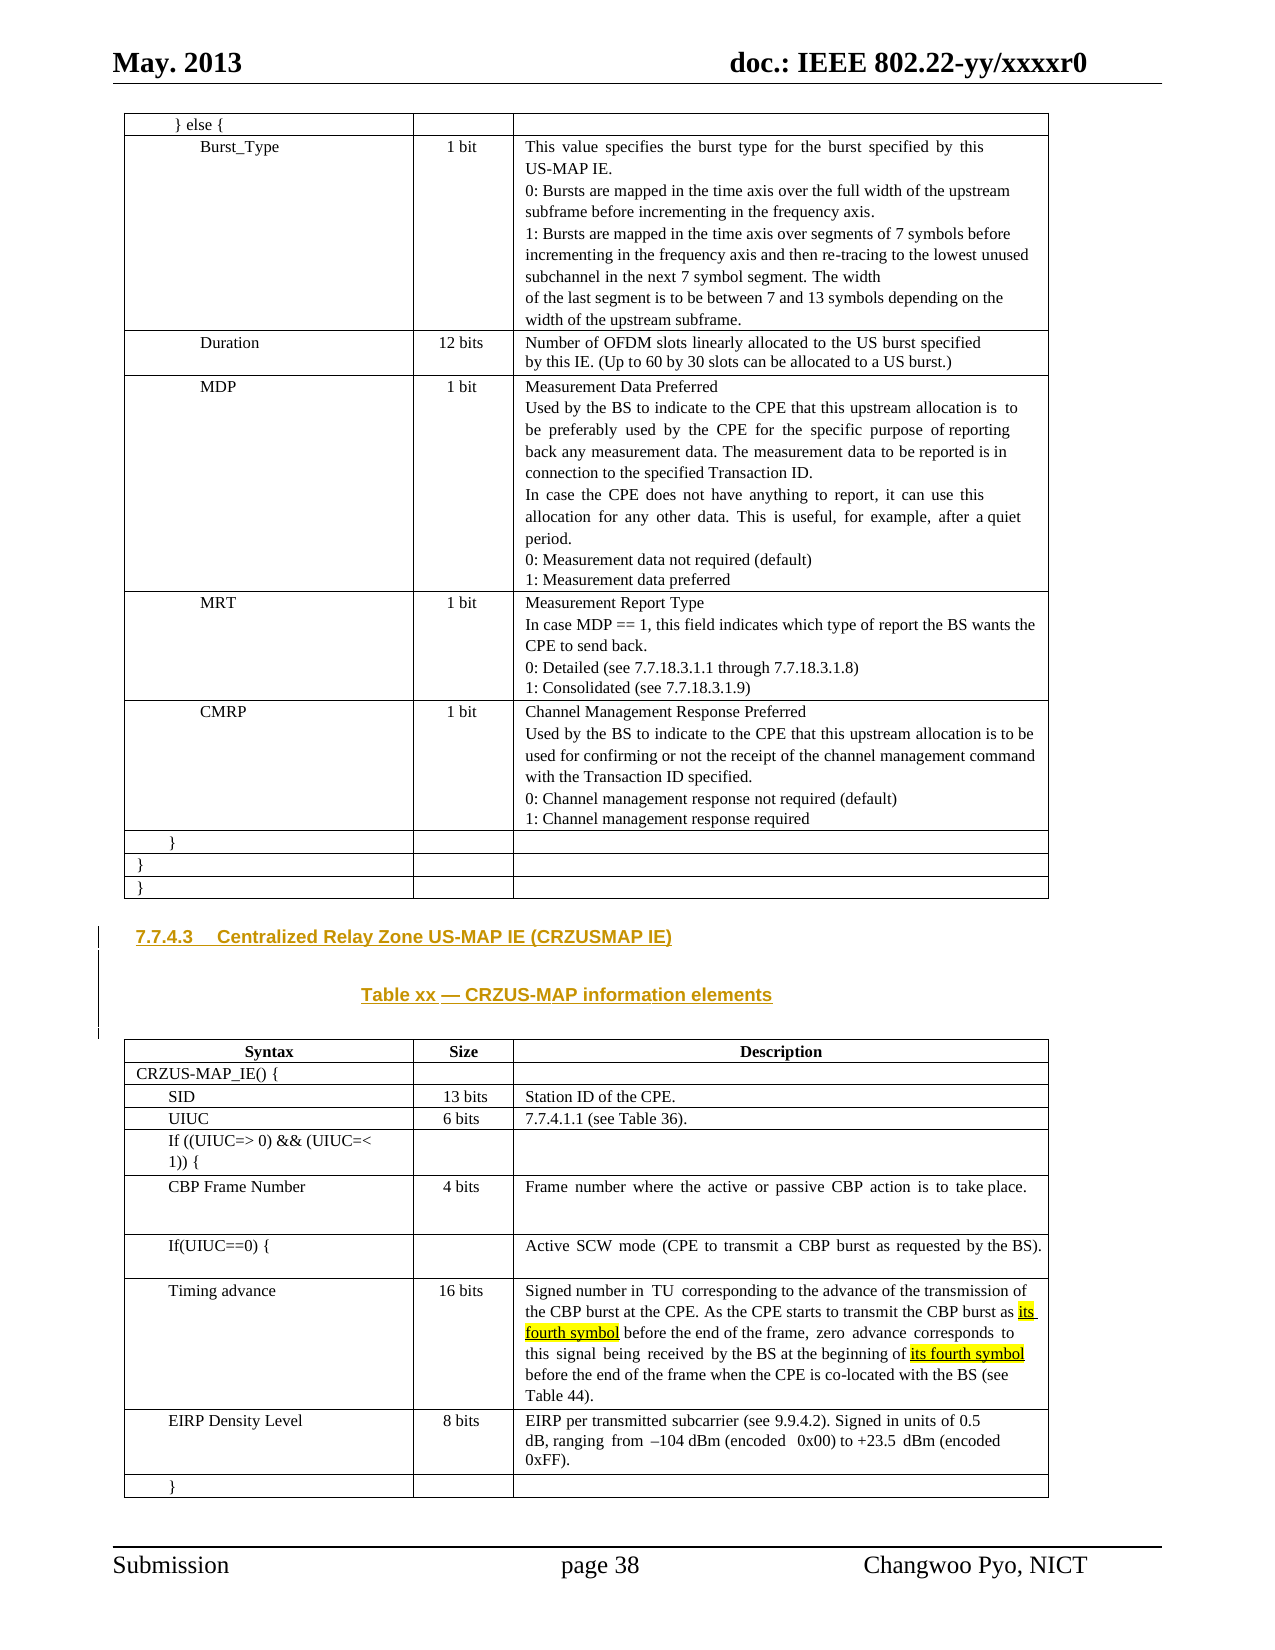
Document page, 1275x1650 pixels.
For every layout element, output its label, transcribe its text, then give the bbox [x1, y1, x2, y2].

table_cell 1 bit [414, 376, 513, 591]
table_cell [414, 114, 513, 135]
table_header Size [414, 1040, 513, 1062]
table_cell [514, 831, 1048, 853]
table_cell Active SCW mode (CPE to transmit a CBP burst as requested by the BS). [514, 1235, 1048, 1278]
table_cell UIUC [125, 1108, 413, 1129]
table_cell [514, 1063, 1048, 1084]
table_cell 1 bit [414, 701, 513, 830]
table_cell If(UIUC==0) { [125, 1235, 413, 1278]
table_cell Duration [125, 331, 413, 374]
table_cell 1 bit [414, 136, 513, 330]
table_cell [414, 877, 513, 898]
table_cell 4 bits [414, 1176, 513, 1234]
table_cell 1 bit [414, 592, 513, 700]
table_cell This value specifies the burst type for the burst specified by this US-MAP IE. 0: Bursts are mapped in the time axis over the full width of the upstream subframe before incrementing in the frequency axis. 1: Bursts are mapped in the time axis over segments of 7 symbols before incrementing in the frequency axis and then re-tracing to the lowest unused subchannel in the next 7 symbol segment. The width of the last segment is to be between 7 and 13 symbols depending on the width of the upstream subframe. [514, 136, 1048, 330]
table_cell [514, 1130, 1048, 1175]
table_cell [414, 831, 513, 853]
table_cell 13 bits [414, 1085, 513, 1107]
table_cell [414, 854, 513, 876]
table_cell } else { [125, 114, 413, 135]
table_cell 16 bits [414, 1279, 513, 1408]
table_cell MRT [125, 592, 413, 700]
table_cell CMRP [125, 701, 413, 830]
table_cell [414, 1130, 513, 1175]
table_cell CBP Frame Number [125, 1176, 413, 1234]
table_cell [514, 854, 1048, 876]
table_cell Measurement Data Preferred Used by the BS to indicate to the CPE that this upstream allocation is to be preferably used by the CPE for the specific purpose of reporting back any measurement data. The measurement data to be reported is in connection to the specified Transaction ID. In case the CPE does not have anything to report, it can use this allocation for any other data. This is useful, for example, after a quiet period. 0: Measurement data not required (default) 1: Measurement data preferred [514, 376, 1048, 591]
table_cell 6 bits [414, 1108, 513, 1129]
table_cell SID [125, 1085, 413, 1107]
table_cell Timing advance [125, 1279, 413, 1408]
table_cell Measurement Report Type In case MDP == 1, this field indicates which type of report the BS wants the CPE to send back. 0: Detailed (see 7.7.18.3.1.1 through 7.7.18.3.1.8) 1: Consolidated (see 7.7.18.3.1.9) [514, 592, 1048, 700]
table_cell [514, 1475, 1048, 1497]
table_cell [414, 1475, 513, 1497]
table_cell CRZUS-MAP_IE() { [125, 1063, 413, 1084]
table_cell 7.7.4.1.1 (see Table 36). [514, 1108, 1048, 1129]
table_cell Number of OFDM slots linearly allocated to the US burst specified by this IE. (Up to 60 by 30 slots can be allocated to a US burst.) [514, 331, 1048, 374]
table_cell Channel Management Response Preferred Used by the BS to indicate to the CPE that this upstream allocation is to be used for confirming or not the receipt of the channel management command with the Transaction ID specified. 0: Channel management response not required (default) 1: Channel management response required [514, 701, 1048, 830]
table_cell } [125, 877, 413, 898]
table_header Description [514, 1040, 1048, 1062]
table_cell Signed number in TU corresponding to the advance of the transmission of the CBP burst at the CPE. As the CPE starts to transmit the CBP burst as its fourth symbol before the end of the frame, zero advance corresponds to this signal being received by the BS at the beginning of its fourth symbol before the end of the frame when the CPE is co-located with the BS (see Table 44). [514, 1279, 1048, 1408]
table_cell EIRP Density Level [125, 1410, 413, 1474]
table_cell [414, 1063, 513, 1084]
table_cell Station ID of the CPE. [514, 1085, 1048, 1107]
table_cell If ((UIUC=> 0) && (UIUC=< 1)) { [125, 1130, 413, 1175]
table_cell Frame number where the active or passive CBP action is to take place. [514, 1176, 1048, 1234]
table_cell 8 bits [414, 1410, 513, 1474]
table_cell } [125, 831, 413, 853]
table_cell [514, 877, 1048, 898]
table_cell [414, 1235, 513, 1278]
table_cell } [125, 854, 413, 876]
table_cell [514, 114, 1048, 135]
table_header Syntax [125, 1040, 413, 1062]
table_cell EIRP per transmitted subcarrier (see 9.9.4.2). Signed in units of 0.5 dB, ranging from –104 dBm (encoded 0x00) to +23.5 dBm (encoded 0xFF). [514, 1410, 1048, 1474]
table_cell 12 bits [414, 331, 513, 374]
table_cell } [125, 1475, 413, 1497]
table_cell Burst_Type [125, 136, 413, 330]
table_cell MDP [125, 376, 413, 591]
